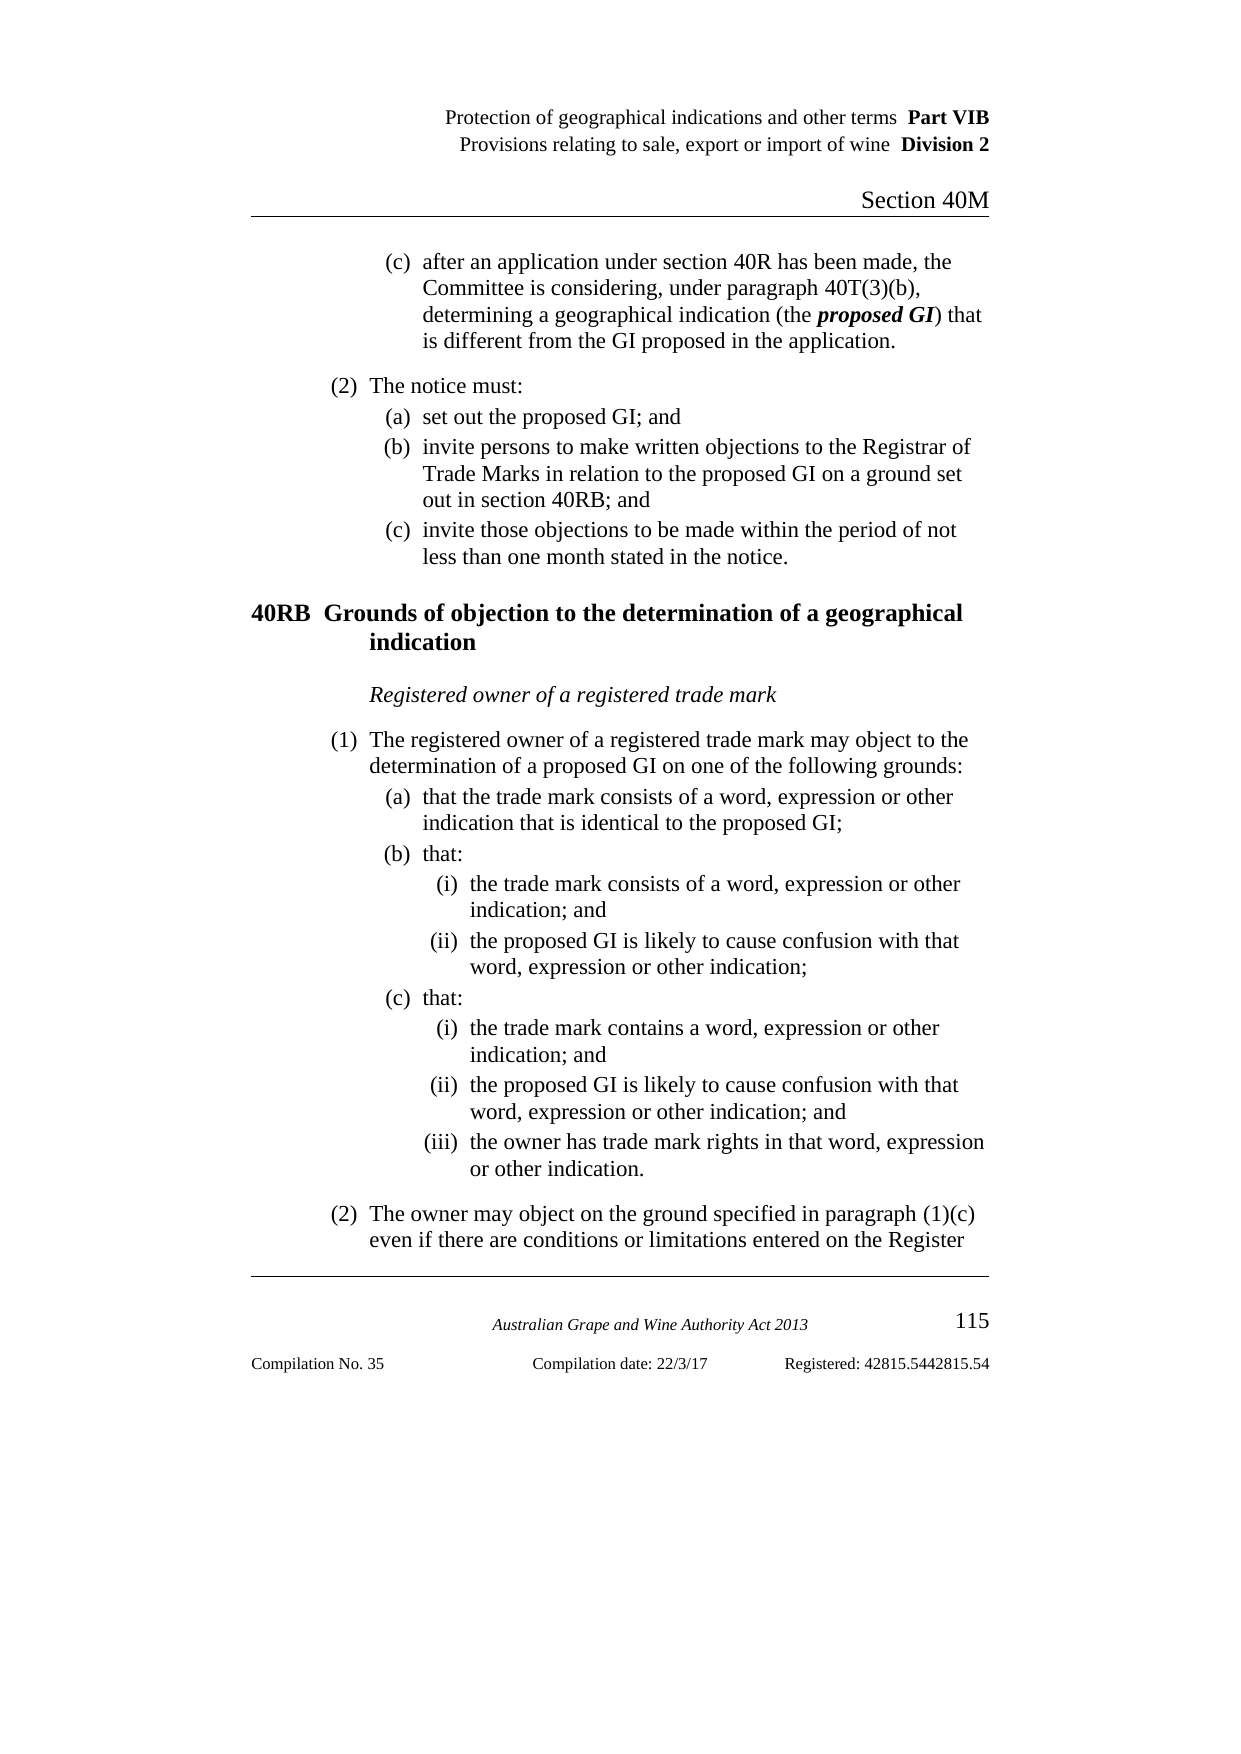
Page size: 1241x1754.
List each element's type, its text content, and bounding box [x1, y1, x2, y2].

text (c) invite those objections to be made within the period of not less than one month stated in the notice. [251, 516, 989, 569]
text 40RB Grounds of objection to the determination of a geographical indication [251, 598, 989, 656]
text (c) after an application under section 40R has been made, the Committee is considering, under paragraph 40T(3)(b), determining a geographical indication (the proposed GI) that is different from the GI proposed in the application. [251, 248, 989, 353]
text (c) that: [251, 984, 989, 1010]
text (b) invite persons to make written objections to the Registrar of Trade Marks in relation to the proposed GI on a ground set out in section 40RB; and [251, 433, 989, 512]
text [251, 1200, 989, 1252]
text (a) that the trade mark consists of a word, expression or other indication that is identical to the proposed GI; [251, 783, 989, 836]
text (ii) the proposed GI is likely to cause confusion with that word, expression or other indication; [251, 927, 989, 980]
text (i) the trade mark contains a word, expression or other indication; and [251, 1014, 989, 1067]
text (1) The registered owner of a registered trade mark may object to the determination of a proposed GI on one of the following grounds: [251, 726, 989, 779]
text (iii) the owner has trade mark rights in that word, expression or other indication. [251, 1128, 989, 1181]
text (2) The notice must: [251, 372, 989, 398]
text (i) the trade mark consists of a word, expression or other indication; and [251, 870, 989, 923]
text Registered owner of a registered trade mark [369, 681, 989, 707]
text (b) that: [251, 840, 989, 866]
text (a) set out the proposed GI; and [251, 403, 989, 429]
text (ii) the proposed GI is likely to cause confusion with that word, expression or other indication; and [251, 1071, 989, 1124]
